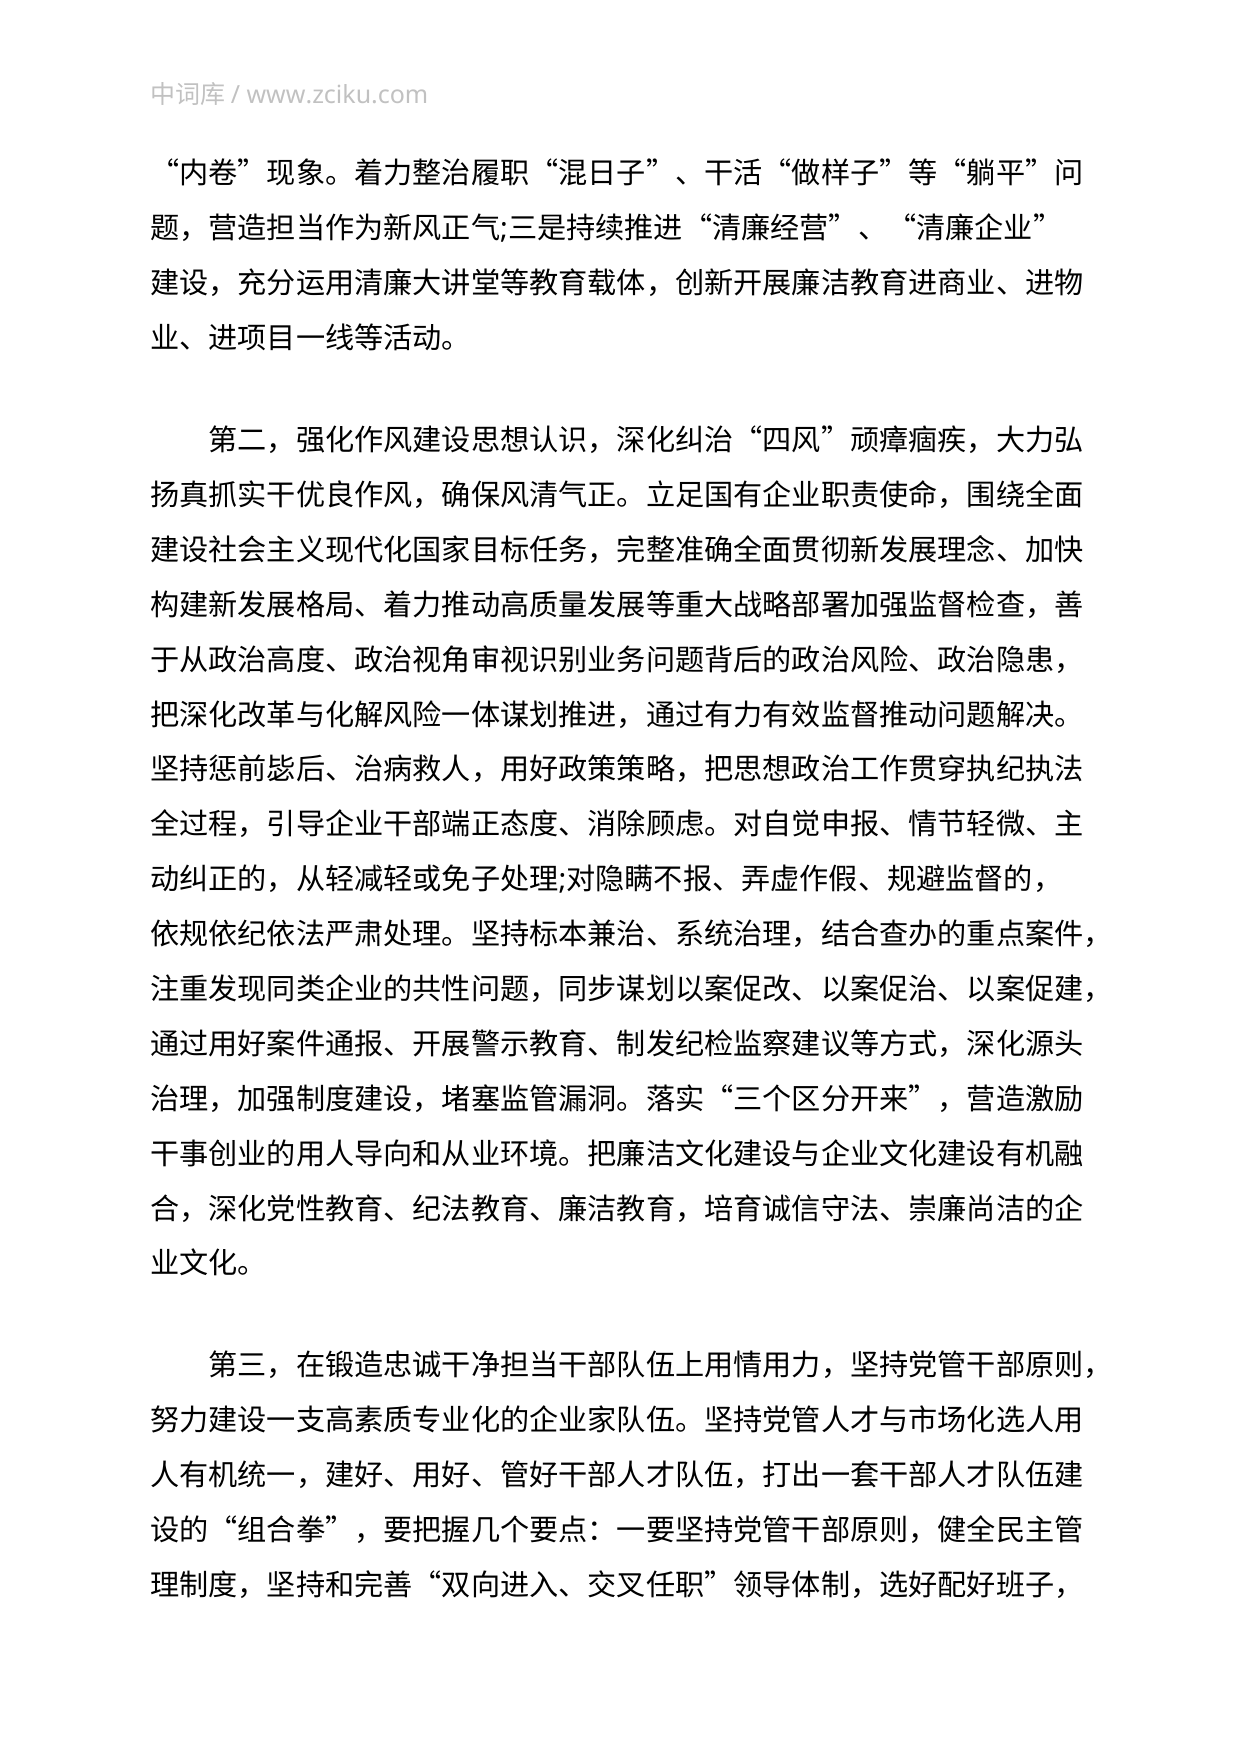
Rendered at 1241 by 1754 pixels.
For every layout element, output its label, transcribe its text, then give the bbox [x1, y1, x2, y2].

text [150, 150, 1090, 357]
text 第二，强化作风建设思想认识，深化纠治“四风”顽瘴痼疾，大力弘扬真抓实干优良作风，确保风清气正。立足国有企业职责使命，围绕全面建设社会主义现代化国家目标任务，完整准确全面贯彻新发展理念、加快构建新发展格局、着力推动高质量发展等重大战略部署加强监督检查，善于从政治高度、政治视角审视识别业务问题背后的政治风险、政治隐患，把深化改革与化解风险一体谋划推进，通过有力有效监督推动问题解决。坚持惩前毖后、治病救人，用好政策策略，把思想政治工作贯穿执纪执法全过程，引导企业干部端正态度、消除顾虑。对自觉申报、情节轻微、主动纠正的，从轻减轻或免子处理;对隐瞒不报、弄虚作假、规避监督的，依规依纪依法严肃处理。坚持标本兼治、系统治理，结合查办的重点案件，注重发现同类企业的共性问题，同步谋划以案促改、以案促治、以案促建，通过用好案件通报、开展警示教育、制发纪检监察建议等方式，深化源头治理，加强制度建设，堵塞监管漏洞。落实“三个区分开来”，营造激励干事创业的用人导向和从业环境。把廉洁文化建设与企业文化建设有机融合，深化党性教育、纪法教育、廉洁教育，培育诚信守法、崇廉尚洁的企业文化。 [150, 417, 1090, 1282]
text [150, 1342, 1090, 1604]
